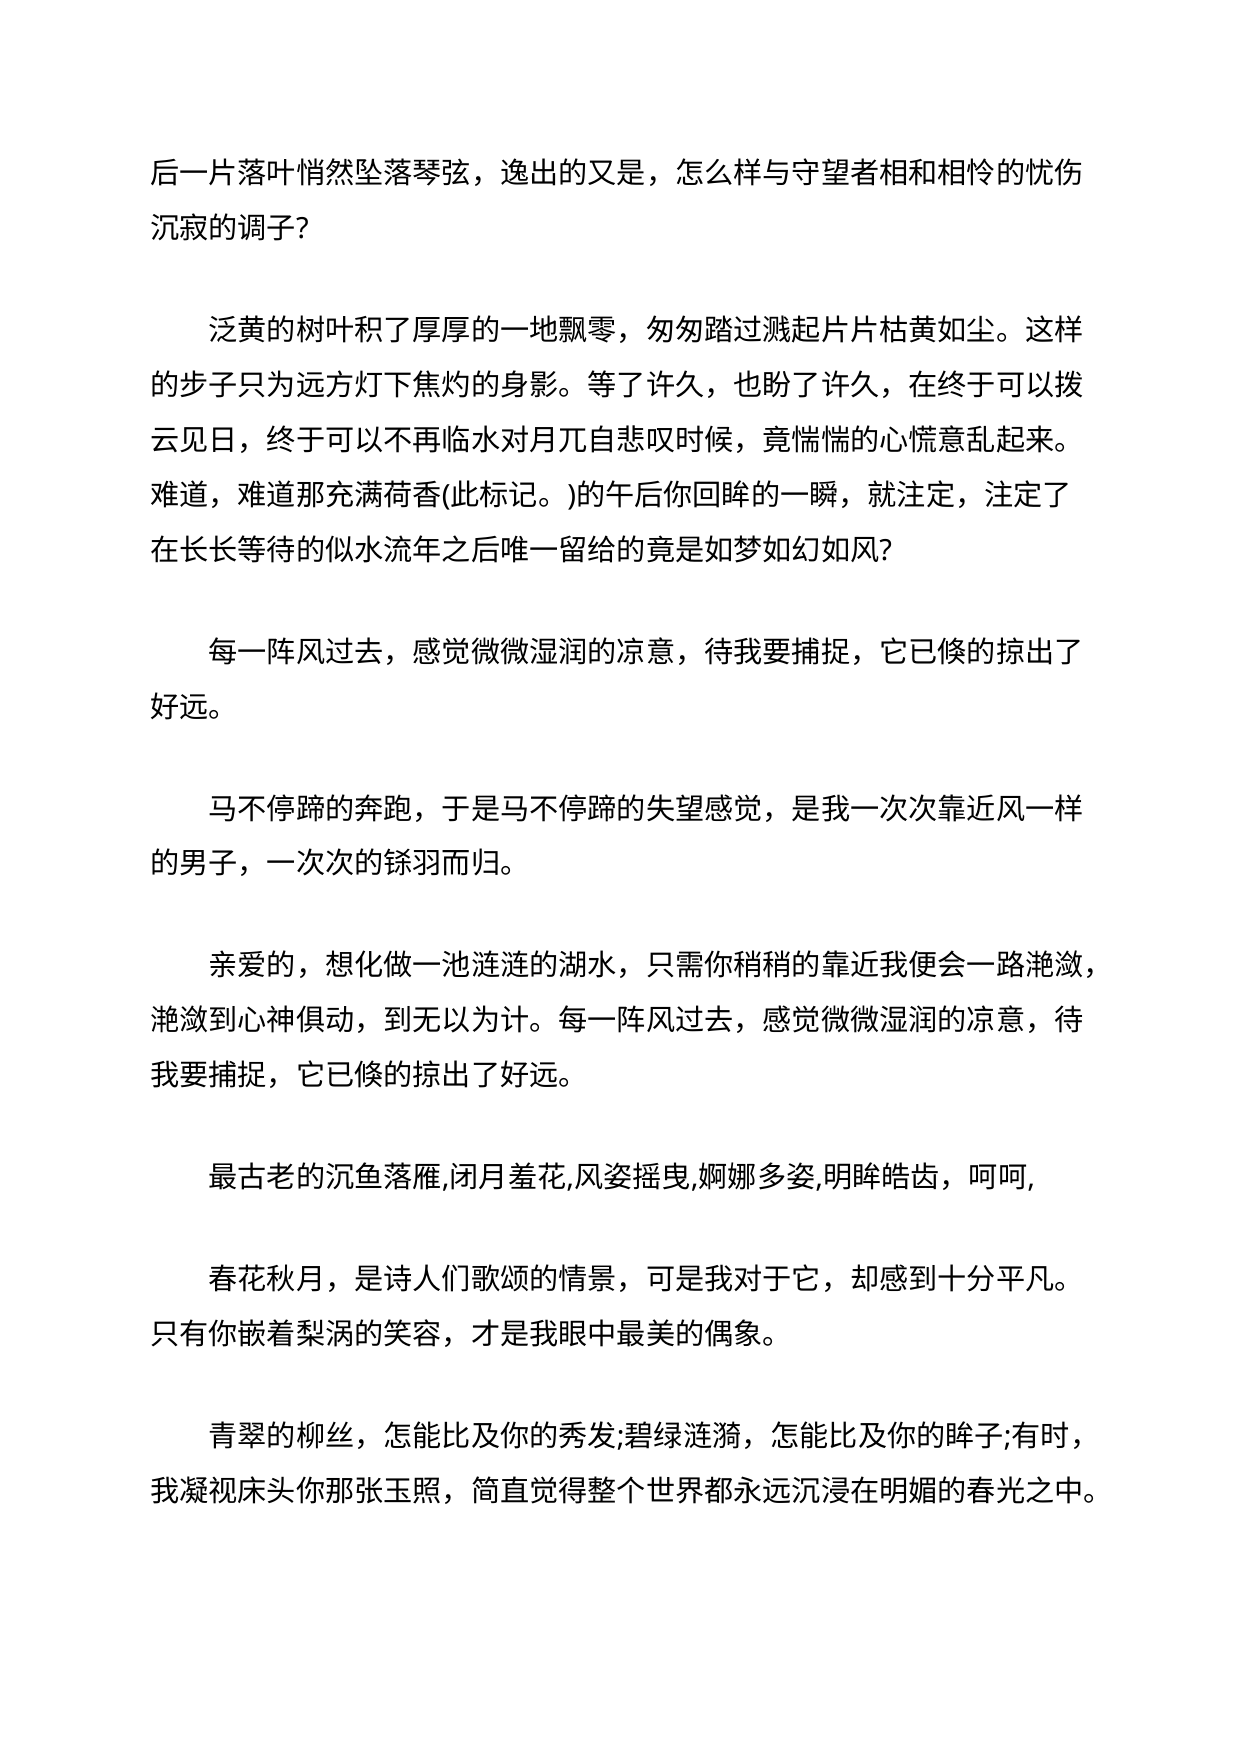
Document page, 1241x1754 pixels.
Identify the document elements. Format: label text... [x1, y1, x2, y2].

text 马不停蹄的奔跑，于是马不停蹄的失望感觉，是我一次次靠近风一样的男子，一次次的铩羽而归。 [150, 785, 1090, 882]
text 每一阵风过去，感觉微微湿润的凉意，待我要捕捉，它已倏的掠出了好远。 [150, 628, 1090, 726]
text 青翠的柳丝，怎能比及你的秀发;碧绿涟漪，怎能比及你的眸子;有时，我凝视床头你那张玉照，简直觉得整个世界都永远沉浸在明媚的春光之中。 [150, 1412, 1090, 1509]
text 泛黄的树叶积了厚厚的一地飘零，匆匆踏过溅起片片枯黄如尘。这样的步子只为远方灯下焦灼的身影。等了许久，也盼了许久，在终于可以拨云见日，终于可以不再临水对月兀自悲叹时候，竟惴惴的心慌意乱起来。难道，难道那充满荷香(此标记。)的午后你回眸的一瞬，就注定，注定了在长长等待的似水流年之后唯一留给的竟是如梦如幻如风? [150, 307, 1090, 569]
text 亲爱的，想化做一池涟涟的湖水，只需你稍稍的靠近我便会一路滟潋，滟潋到心神俱动，到无以为计。每一阵风过去，感觉微微湿润的凉意，待我要捕捉，它已倏的掠出了好远。 [150, 942, 1090, 1094]
text 春花秋月，是诗人们歌颂的情景，可是我对于它，却感到十分平凡。只有你嵌着梨涡的笑容，才是我眼中最美的偶象。 [150, 1255, 1090, 1353]
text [150, 150, 1090, 247]
text 最古老的沉鱼落雁,闭月羞花,风姿摇曳,婀娜多姿,明眸皓齿，呵呵, [150, 1153, 1090, 1196]
